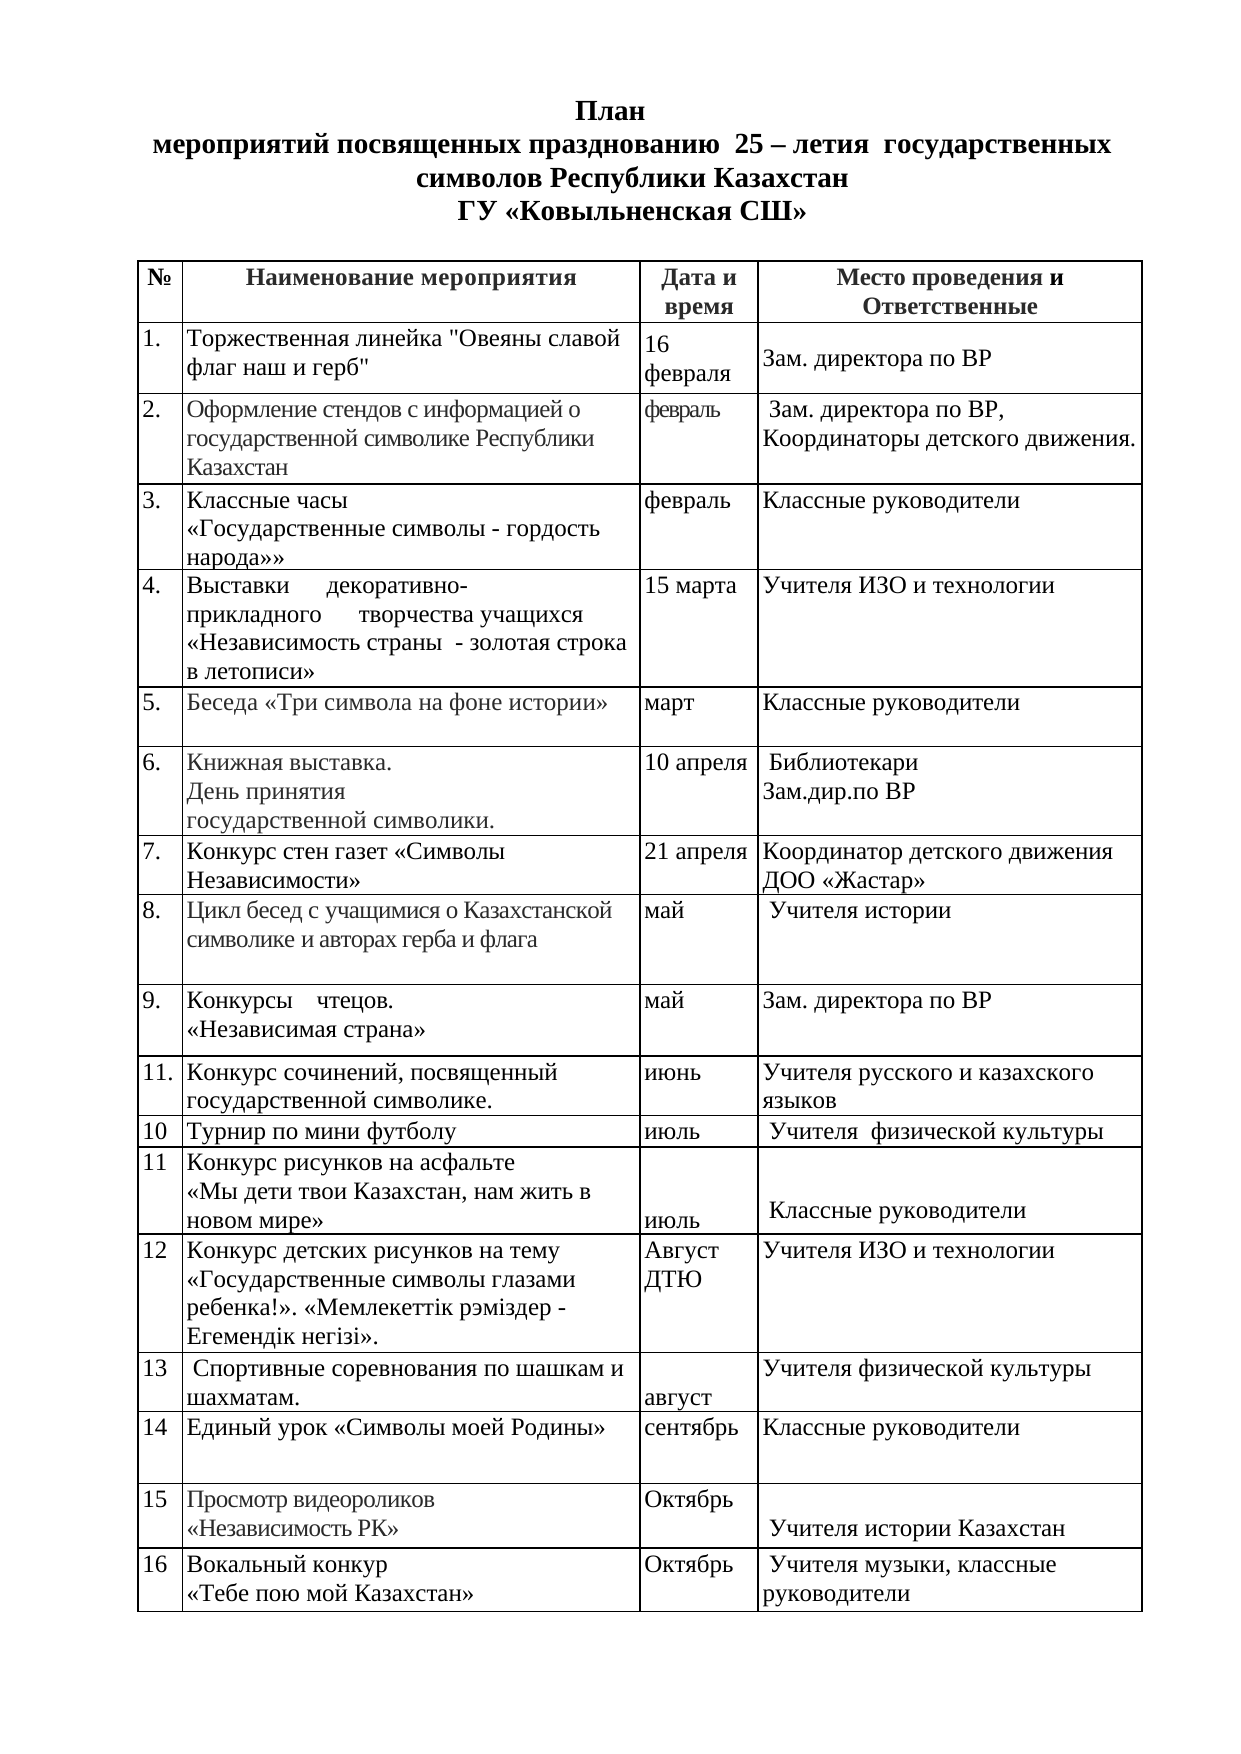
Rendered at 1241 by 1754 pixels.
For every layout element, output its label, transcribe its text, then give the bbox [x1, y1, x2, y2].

table_cell Зам. директора по ВР, Координаторы детского движения. [759, 394, 1141, 483]
text План [88, 93, 1132, 126]
table_cell 8. [139, 895, 182, 983]
table_cell июль [641, 1116, 757, 1146]
table_cell 9. [139, 985, 182, 1055]
table_cell май [641, 985, 757, 1055]
table_cell Цикл бесед с учащимися о Казахстанской символике и авторах герба и флага [183, 895, 639, 983]
table_cell 11 [139, 1148, 182, 1233]
table_cell 7. [139, 836, 182, 894]
table_cell Беседа «Три символа на фоне истории» [183, 688, 639, 746]
table_cell Август ДТЮ [641, 1235, 757, 1351]
table_cell февраль [641, 394, 757, 483]
table_cell Конкурс детских рисунков на тему «Государственные символы глазами ребенка!». «Мемлекеттiк рэмiздер - Егемендiк негiзi». [183, 1235, 639, 1351]
table_cell Октябрь [641, 1484, 757, 1547]
table_cell Торжественная линейка "Овеяны славой флаг наш и герб" [183, 323, 639, 393]
table_cell февраль [641, 485, 757, 568]
table_cell 16 февраля [641, 323, 757, 393]
table_cell Классные руководители [759, 1148, 1141, 1233]
table_cell 2. [139, 394, 182, 483]
table_cell 11. [139, 1057, 182, 1115]
table_cell Учителя истории Казахстан [759, 1484, 1141, 1547]
table_cell 5. [139, 688, 182, 746]
table_header № [139, 262, 182, 321]
table_cell 16 [139, 1549, 182, 1611]
table_cell Учителя физической культуры [759, 1353, 1141, 1411]
table_cell март [641, 688, 757, 746]
table_cell 6. [139, 747, 182, 834]
table_cell Конкурс сочинений, посвященный государственной символике. [183, 1057, 639, 1115]
text ГУ «Ковыльненская СШ» [133, 193, 1132, 227]
table_cell 3. [139, 485, 182, 568]
table_cell Классные руководители [759, 688, 1141, 746]
table_cell Учителя физической культуры [759, 1116, 1141, 1146]
table_cell Библиотекари Зам.дир.по ВР [759, 747, 1141, 834]
table_cell май [641, 895, 757, 983]
table_cell Турнир по мини футболу [183, 1116, 639, 1146]
table_cell Выставки декоративно- прикладного творчества учащихся «Независимость страны - золотая строка в летописи» [183, 570, 639, 686]
table_cell 12 [139, 1235, 182, 1351]
table_cell Октябрь [641, 1549, 757, 1611]
table_cell 15 марта [641, 570, 757, 686]
table_cell 13 [139, 1353, 182, 1411]
table_cell Оформление стендов с информацией о государственной символике Республики Казахстан [183, 394, 639, 483]
table_cell Конкурс стен газет «Символы Независимости» [183, 836, 639, 894]
table_cell Спортивные соревнования по шашкам и шахматам. [183, 1353, 639, 1411]
table_cell Единый урок «Символы моей Родины» [183, 1412, 639, 1482]
table_cell июль [641, 1148, 757, 1233]
table_cell 14 [139, 1412, 182, 1482]
table_cell Зам. директора по ВР [759, 323, 1141, 393]
table_header Дата и время проведения [641, 262, 757, 321]
table_header Место проведения и Ответственные [759, 262, 1141, 321]
table_cell 10 апреля [641, 747, 757, 834]
table_cell Учителя истории [759, 895, 1141, 983]
table_cell Учителя музыки, классные руководители [759, 1549, 1141, 1611]
table_cell Координатор детского движения ДОО «Жастар» [759, 836, 1141, 894]
table_cell 4. [139, 570, 182, 686]
table_cell июнь [641, 1057, 757, 1115]
table_cell 21 апреля [641, 836, 757, 894]
text мероприятий посвященных празднованию 25 – летия государственных символов Республики Казахстан [133, 126, 1132, 193]
table_cell Вокальный конкур «Тебе пою мой Казахстан» [183, 1549, 639, 1611]
table_cell Классные руководители [759, 485, 1141, 568]
table_cell Учителя ИЗО и технологии [759, 1235, 1141, 1351]
table_cell 1. [139, 323, 182, 393]
table_cell август [641, 1353, 757, 1411]
table_cell сентябрь [641, 1412, 757, 1482]
table_cell Учителя русского и казахского языков [759, 1057, 1141, 1115]
table_cell Классные часы «Государственные символы - гордость народа»» [183, 485, 639, 568]
table_cell Конкурсы чтецов. «Независимая страна» [183, 985, 639, 1055]
table_cell Книжная выставка. День принятия государственной символики. [183, 747, 639, 834]
table_cell Учителя ИЗО и технологии [759, 570, 1141, 686]
table_header Наименование мероприятия [183, 262, 639, 321]
table_cell Просмотр видеороликов «Независимость РК» [183, 1484, 639, 1547]
table_cell Конкурс рисунков на асфальте «Мы дети твои Казахстан, нам жить в новом мире» [183, 1148, 639, 1233]
table_cell Зам. директора по ВР [759, 985, 1141, 1055]
table_cell 10 [139, 1116, 182, 1146]
table_cell 15 [139, 1484, 182, 1547]
table_cell Классные руководители [759, 1412, 1141, 1482]
